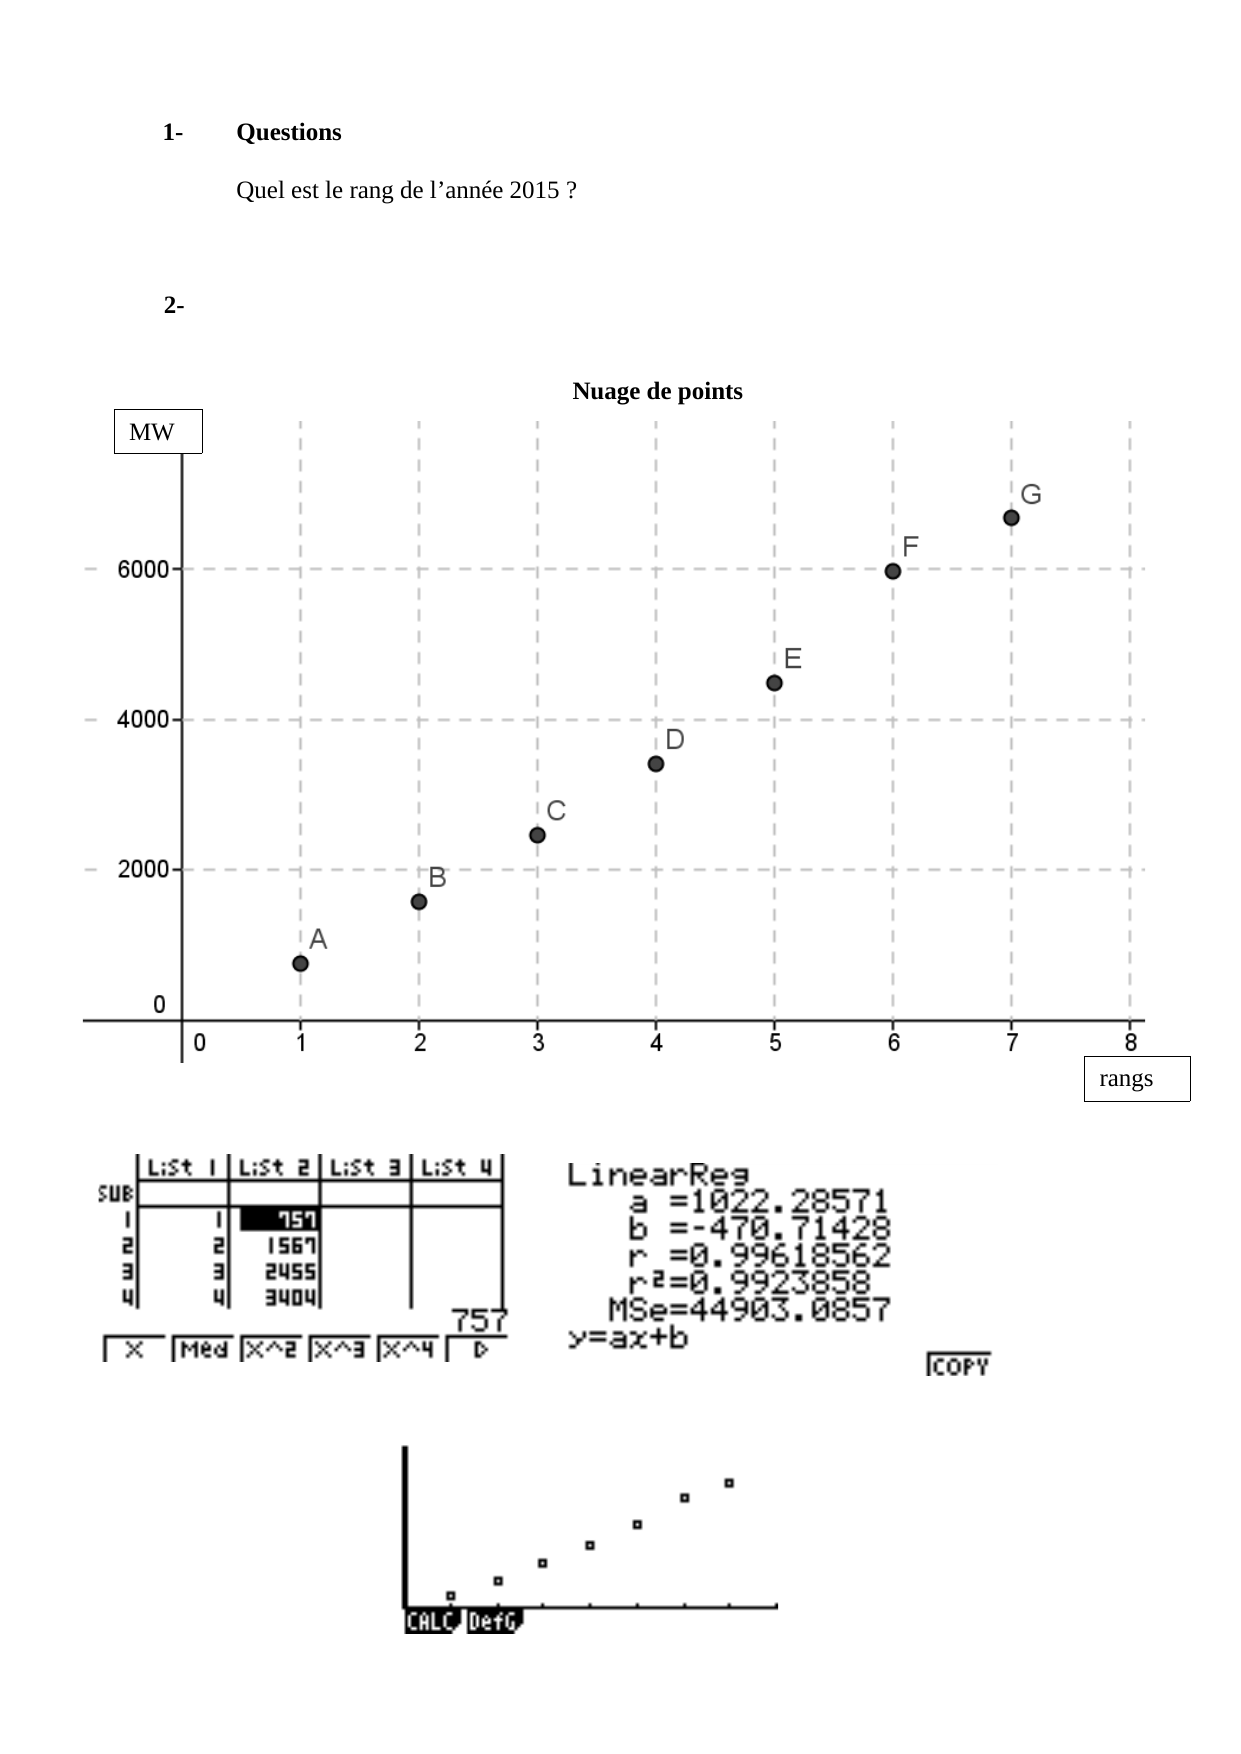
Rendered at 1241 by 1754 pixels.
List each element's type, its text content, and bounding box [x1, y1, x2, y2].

picture [400, 1444, 779, 1634]
text Quel est le rang de l’année 2015 ? [164, 175, 1152, 204]
picture [98, 1154, 514, 1362]
text 2- [164, 290, 1152, 319]
text 1- Questions [89, 117, 1152, 146]
text Nuage de points [164, 376, 1152, 405]
picture [567, 1163, 999, 1376]
